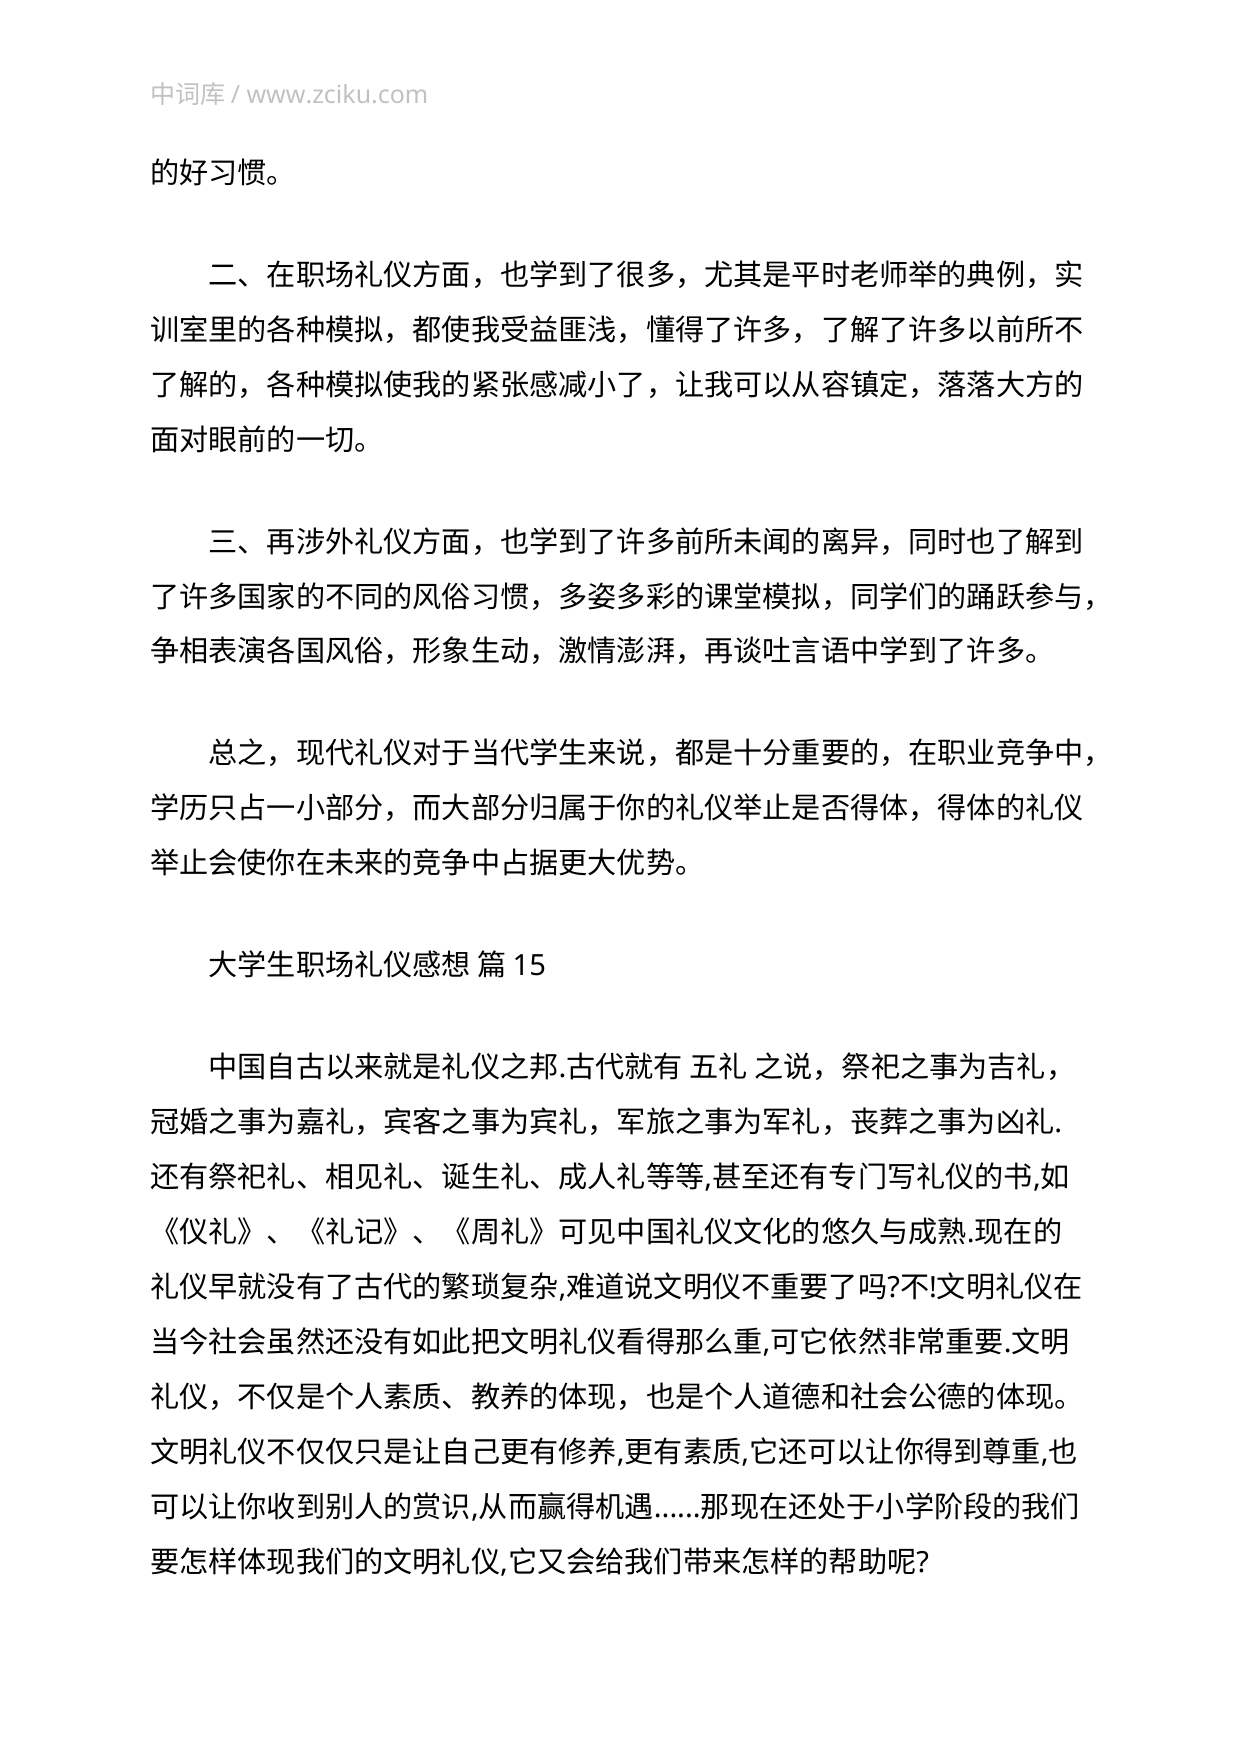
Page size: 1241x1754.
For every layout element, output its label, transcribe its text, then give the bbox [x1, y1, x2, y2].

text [150, 150, 1090, 192]
text 总之，现代礼仪对于当代学生来说，都是十分重要的，在职业竞争中，学历只占一小部分，而大部分归属于你的礼仪举止是否得体，得体的礼仪举止会使你在未来的竞争中占据更大优势。 [150, 730, 1090, 882]
text 大学生职场礼仪感想 篇15 [150, 941, 1090, 984]
text 二、在职场礼仪方面，也学到了很多，尤其是平时老师举的典例，实训室里的各种模拟，都使我受益匪浅，懂得了许多，了解了许多以前所不了解的，各种模拟使我的紧张感减小了，让我可以从容镇定，落落大方的面对眼前的一切。 [150, 252, 1090, 459]
text 中国自古以来就是礼仪之邦.古代就有 五礼 之说，祭祀之事为吉礼，冠婚之事为嘉礼，宾客之事为宾礼，军旅之事为军礼，丧葬之事为凶礼.还有祭祀礼、相见礼、诞生礼、成人礼等等,甚至还有专门写礼仪的书,如《仪礼》、《礼记》、《周礼》可见中国礼仪文化的悠久与成熟.现在的礼仪早就没有了古代的繁琐复杂,难道说文明仪不重要了吗?不!文明礼仪在当今社会虽然还没有如此把文明礼仪看得那么重,可它依然非常重要.文明礼仪，不仅是个人素质、教养的体现，也是个人道德和社会公德的体现。文明礼仪不仅仅只是让自己更有修养,更有素质,它还可以让你得到尊重,也可以让你收到别人的赏识,从而赢得机遇......那现在还处于小学阶段的我们要怎样体现我们的文明礼仪,它又会给我们带来怎样的帮助呢? [150, 1043, 1090, 1581]
text 三、再涉外礼仪方面，也学到了许多前所未闻的离异，同时也了解到了许多国家的不同的风俗习惯，多姿多彩的课堂模拟，同学们的踊跃参与，争相表演各国风俗，形象生动，激情澎湃，再谈吐言语中学到了许多。 [150, 518, 1090, 670]
